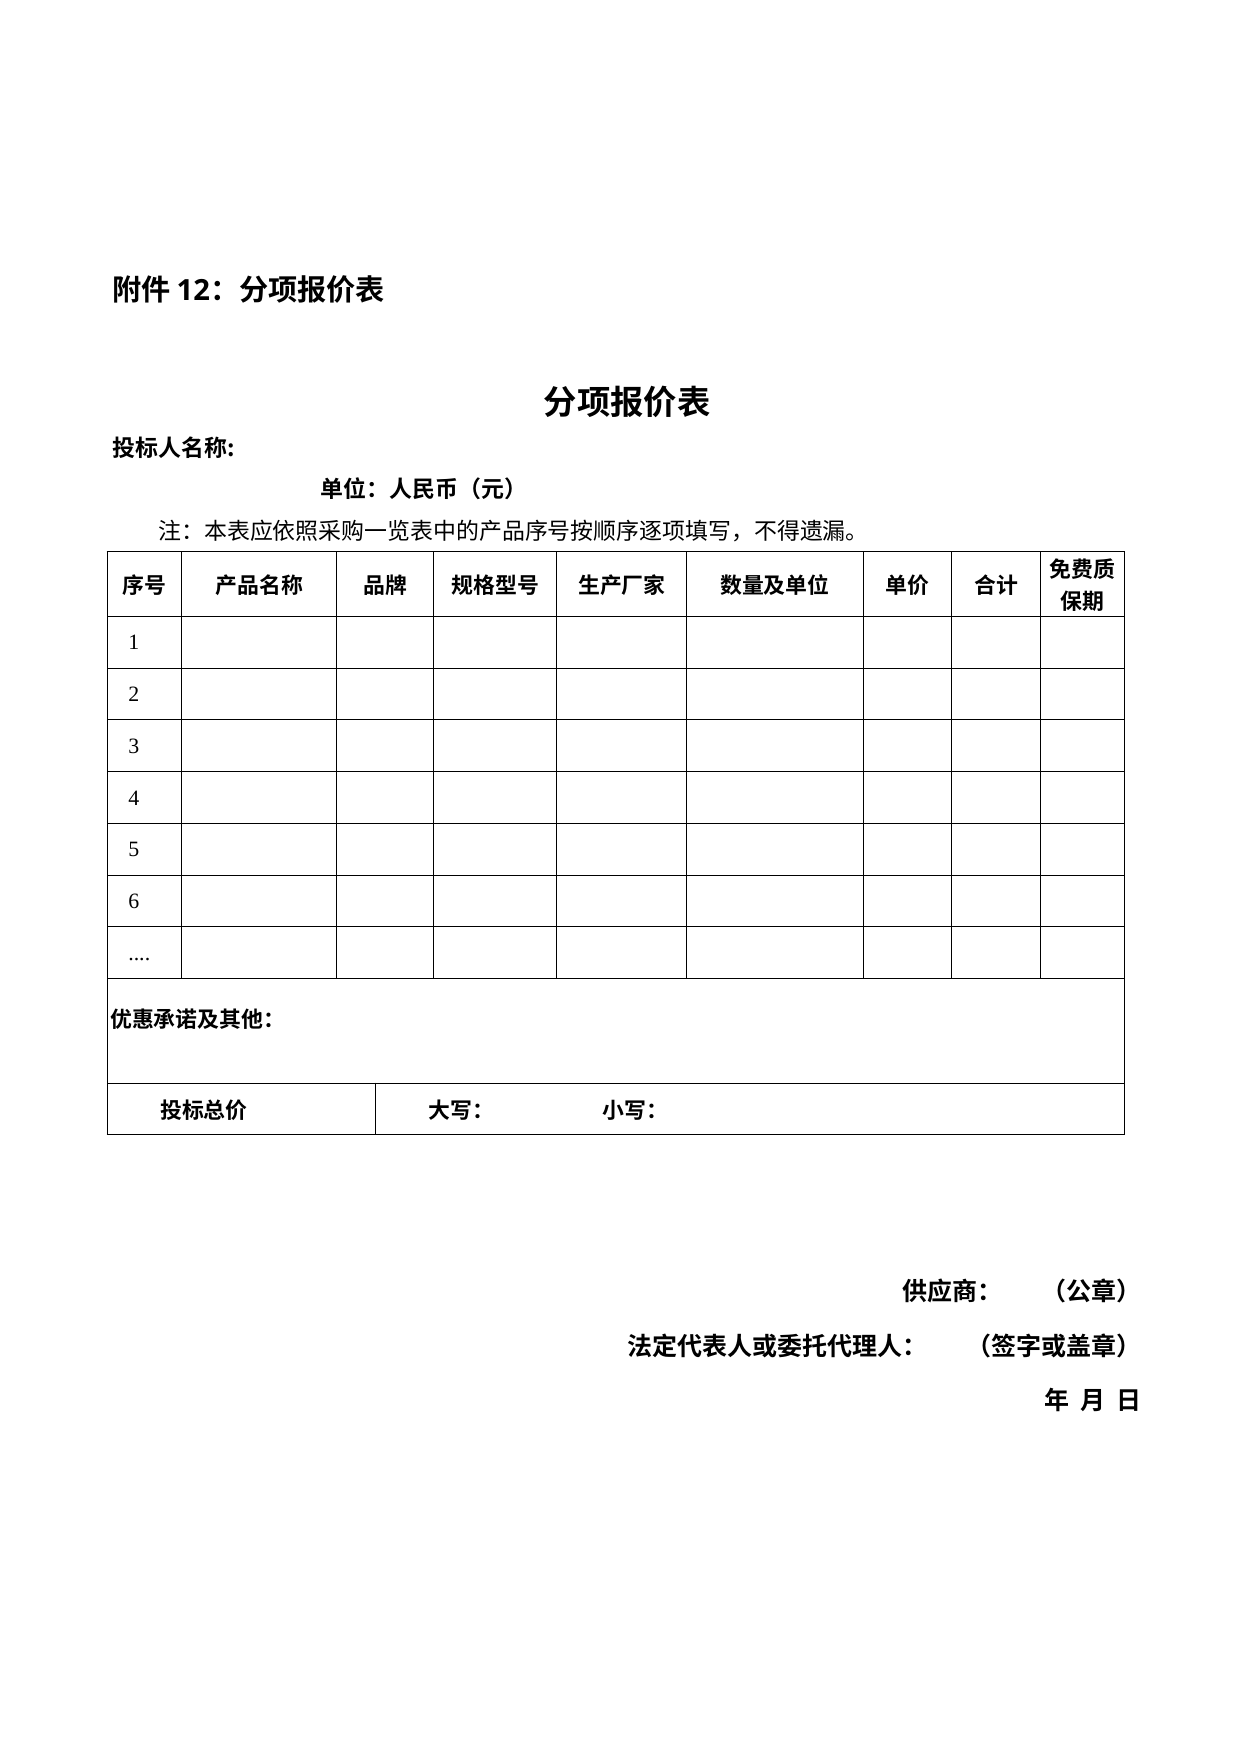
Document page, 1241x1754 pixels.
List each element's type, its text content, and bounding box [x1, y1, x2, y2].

table_cell [1041, 876, 1124, 926]
table_cell [1041, 720, 1124, 771]
table_cell 6 [108, 876, 181, 926]
table_cell [182, 927, 336, 978]
table_cell [434, 720, 556, 771]
table_cell [1041, 927, 1124, 978]
text 分项报价表 [112, 381, 1142, 423]
table_header 生产厂家 [557, 552, 686, 616]
table_cell [337, 927, 433, 978]
table_cell [337, 720, 433, 771]
table_cell [557, 876, 686, 926]
table_header 品牌 [337, 552, 433, 616]
table_cell [557, 669, 686, 719]
table_cell [1041, 772, 1124, 823]
table_header 免费质保期 [1041, 552, 1124, 616]
table_cell [557, 617, 686, 667]
table_cell [182, 617, 336, 667]
table_cell [1041, 617, 1124, 667]
text 单位：人民币（元） [112, 464, 1142, 506]
table_header 数量及单位 [687, 552, 863, 616]
table_cell 投标总价 [108, 1084, 375, 1134]
table_cell [182, 772, 336, 823]
table_cell [952, 720, 1040, 771]
text 供应商： （公章） [112, 1272, 1142, 1308]
text 年 月 日 [112, 1380, 1142, 1417]
table_header 产品名称 [182, 552, 336, 616]
table_cell 4 [108, 772, 181, 823]
table_cell [952, 927, 1040, 978]
table_cell [337, 876, 433, 926]
table_cell [864, 876, 951, 926]
table_cell [952, 772, 1040, 823]
table_cell [952, 876, 1040, 926]
table_cell [687, 876, 863, 926]
table_cell [687, 772, 863, 823]
table_cell [557, 824, 686, 874]
table_cell [434, 824, 556, 874]
text 附件12：分项报价表 [112, 266, 1142, 309]
table_cell [182, 669, 336, 719]
table_cell [687, 824, 863, 874]
table_cell .... [108, 927, 181, 978]
text 注：本表应依照采购一览表中的产品序号按顺序逐项填写，不得遗漏。 [112, 506, 1142, 548]
table_cell 大写： 小写： [376, 1084, 1124, 1134]
table_cell [864, 772, 951, 823]
table_cell 优惠承诺及其他： [108, 979, 1124, 1083]
table_cell [557, 720, 686, 771]
table_header 合计 [952, 552, 1040, 616]
table_cell [952, 824, 1040, 874]
table_cell [182, 876, 336, 926]
table_cell [1041, 824, 1124, 874]
table_cell [864, 824, 951, 874]
table_cell [434, 927, 556, 978]
table_cell [952, 669, 1040, 719]
table_header 单价 [864, 552, 951, 616]
table_cell [864, 669, 951, 719]
table_cell [182, 824, 336, 874]
table_cell [864, 927, 951, 978]
table_cell [864, 617, 951, 667]
table_cell [687, 720, 863, 771]
table_cell [687, 617, 863, 667]
table_cell [864, 720, 951, 771]
table_cell [557, 927, 686, 978]
table_cell [687, 927, 863, 978]
table_cell [434, 772, 556, 823]
table_cell [434, 617, 556, 667]
table_cell [182, 720, 336, 771]
table_cell 3 [108, 720, 181, 771]
table_cell 2 [108, 669, 181, 719]
table_cell [557, 772, 686, 823]
text 法定代表人或委托代理人： （签字或盖章） [112, 1326, 1142, 1362]
table_cell 5 [108, 824, 181, 874]
table_cell [687, 669, 863, 719]
table_cell [1041, 669, 1124, 719]
table_cell [337, 772, 433, 823]
table_cell 1 [108, 617, 181, 667]
text 投标人名称: [112, 423, 1142, 464]
table_cell [337, 669, 433, 719]
table_header 规格型号 [434, 552, 556, 616]
table_cell [434, 876, 556, 926]
table_cell [952, 617, 1040, 667]
table_cell [434, 669, 556, 719]
table_cell [337, 617, 433, 667]
table_header 序号 [108, 552, 181, 616]
table_cell [337, 824, 433, 874]
